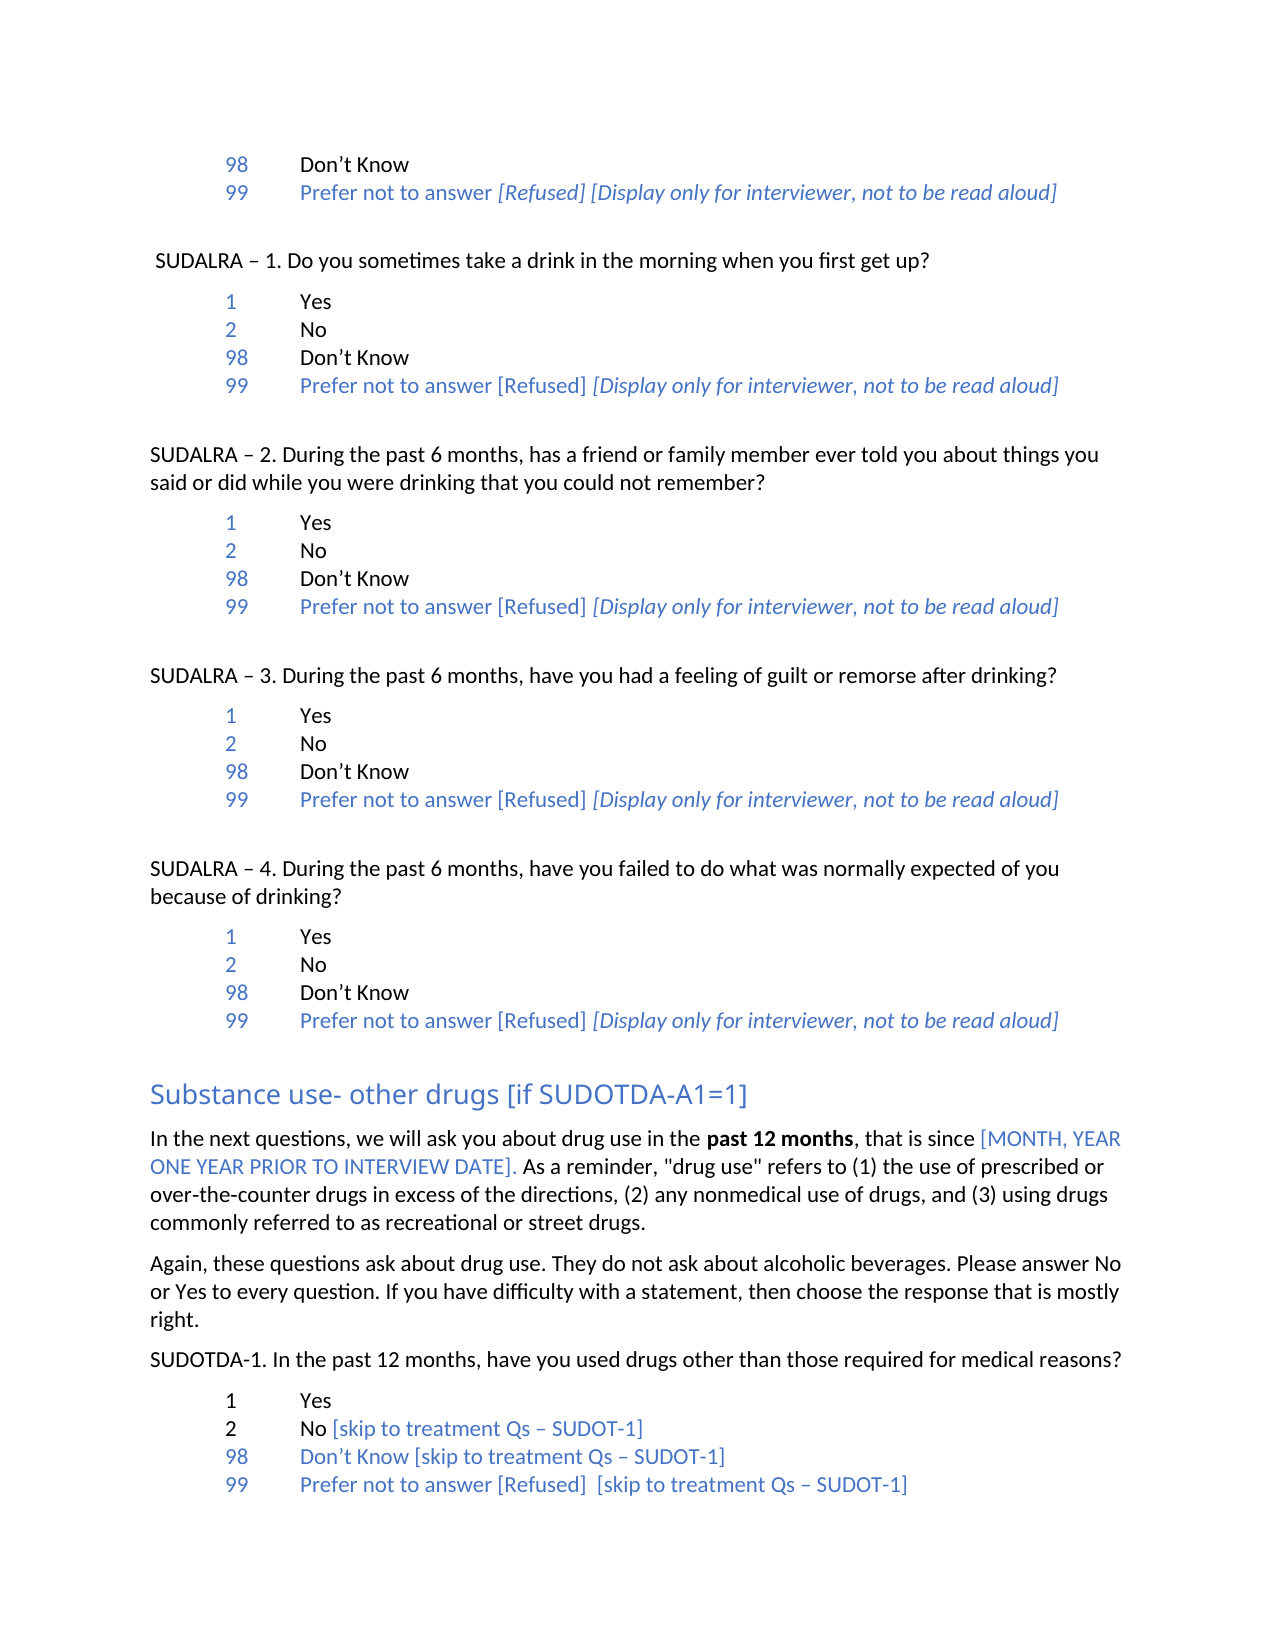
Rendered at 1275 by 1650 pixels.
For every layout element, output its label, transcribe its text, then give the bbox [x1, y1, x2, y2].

text 2 No [225, 315, 1125, 343]
text 99 Prefer not to answer [Refused] [Display only for interviewer, not to be read aloud] [225, 592, 1125, 620]
text SUDALRA – 1. Do you sometimes take a drink in the morning when you first get up? [150, 247, 1125, 274]
text In the next questions, we will ask you about drug use in the past 12 months, that is since [MONTH, YEAR ONE YEAR PRIOR TO INTERVIEW DATE]. As a reminder, "drug use" refers to (1) the use of prescribed or over‐the‐counter drugs in excess of the directions, (2) any nonmedical use of drugs, and (3) using drugs commonly referred to as recreational or street drugs. [150, 1124, 1125, 1237]
text SUDALRA – 2. During the past 6 months, has a friend or family member ever told you about things you said or did while you were drinking that you could not remember? [150, 440, 1125, 496]
text 99 Prefer not to answer [Refused] [Display only for interviewer, not to be read aloud] [225, 785, 1125, 813]
text Again, these questions ask about drug use. They do not ask about alcoholic beverages. Please answer No or Yes to every question. If you have difficulty with a statement, then choose the response that is mostly right. [150, 1249, 1125, 1333]
list 2 No [skip to treatment Qs – SUDOT-1] [225, 1414, 1125, 1442]
text 2 No [225, 536, 1125, 564]
list Prefer not to answer [Refused] [skip to treatment Qs – SUDOT-1] [225, 1470, 1125, 1498]
text 99 Prefer not to answer [Refused] [Display only for interviewer, not to be read aloud] [225, 1007, 1125, 1034]
text 99 Prefer not to answer [Refused] [Display only for interviewer, not to be read aloud] [150, 178, 1125, 206]
text 98 Don’t Know [150, 564, 1125, 592]
text 1 Yes [225, 287, 1125, 315]
list 98 Don’t Know [skip to treatment Qs – SUDOT-1] [225, 1442, 1125, 1470]
text 2 No [225, 951, 1125, 978]
text 99 Prefer not to answer [Refused] [Display only for interviewer, not to be read aloud] [225, 371, 1125, 399]
list 1 Yes [225, 1386, 1125, 1414]
text 98 Don’t Know [150, 150, 1125, 178]
subtitle Substance use- other drugs [if SUDOTDA-A1=1] [150, 1075, 1125, 1112]
text SUDALRA – 4. During the past 6 months, have you failed to do what was normally expected of you because of drinking? [150, 854, 1125, 910]
text 98 Don’t Know [150, 978, 1125, 1007]
text 2 No [225, 729, 1125, 757]
text 98 Don’t Know [150, 343, 1125, 371]
text 1 Yes [225, 922, 1125, 951]
text 1 Yes [225, 701, 1125, 729]
text 1 Yes [225, 508, 1125, 536]
text 98 Don’t Know [150, 757, 1125, 785]
text SUDALRA – 3. During the past 6 months, have you had a feeling of guilt or remorse after drinking? [150, 661, 1125, 689]
text SUDOTDA-1. In the past 12 months, have you used drugs other than those required for medical reasons? [150, 1346, 1125, 1374]
